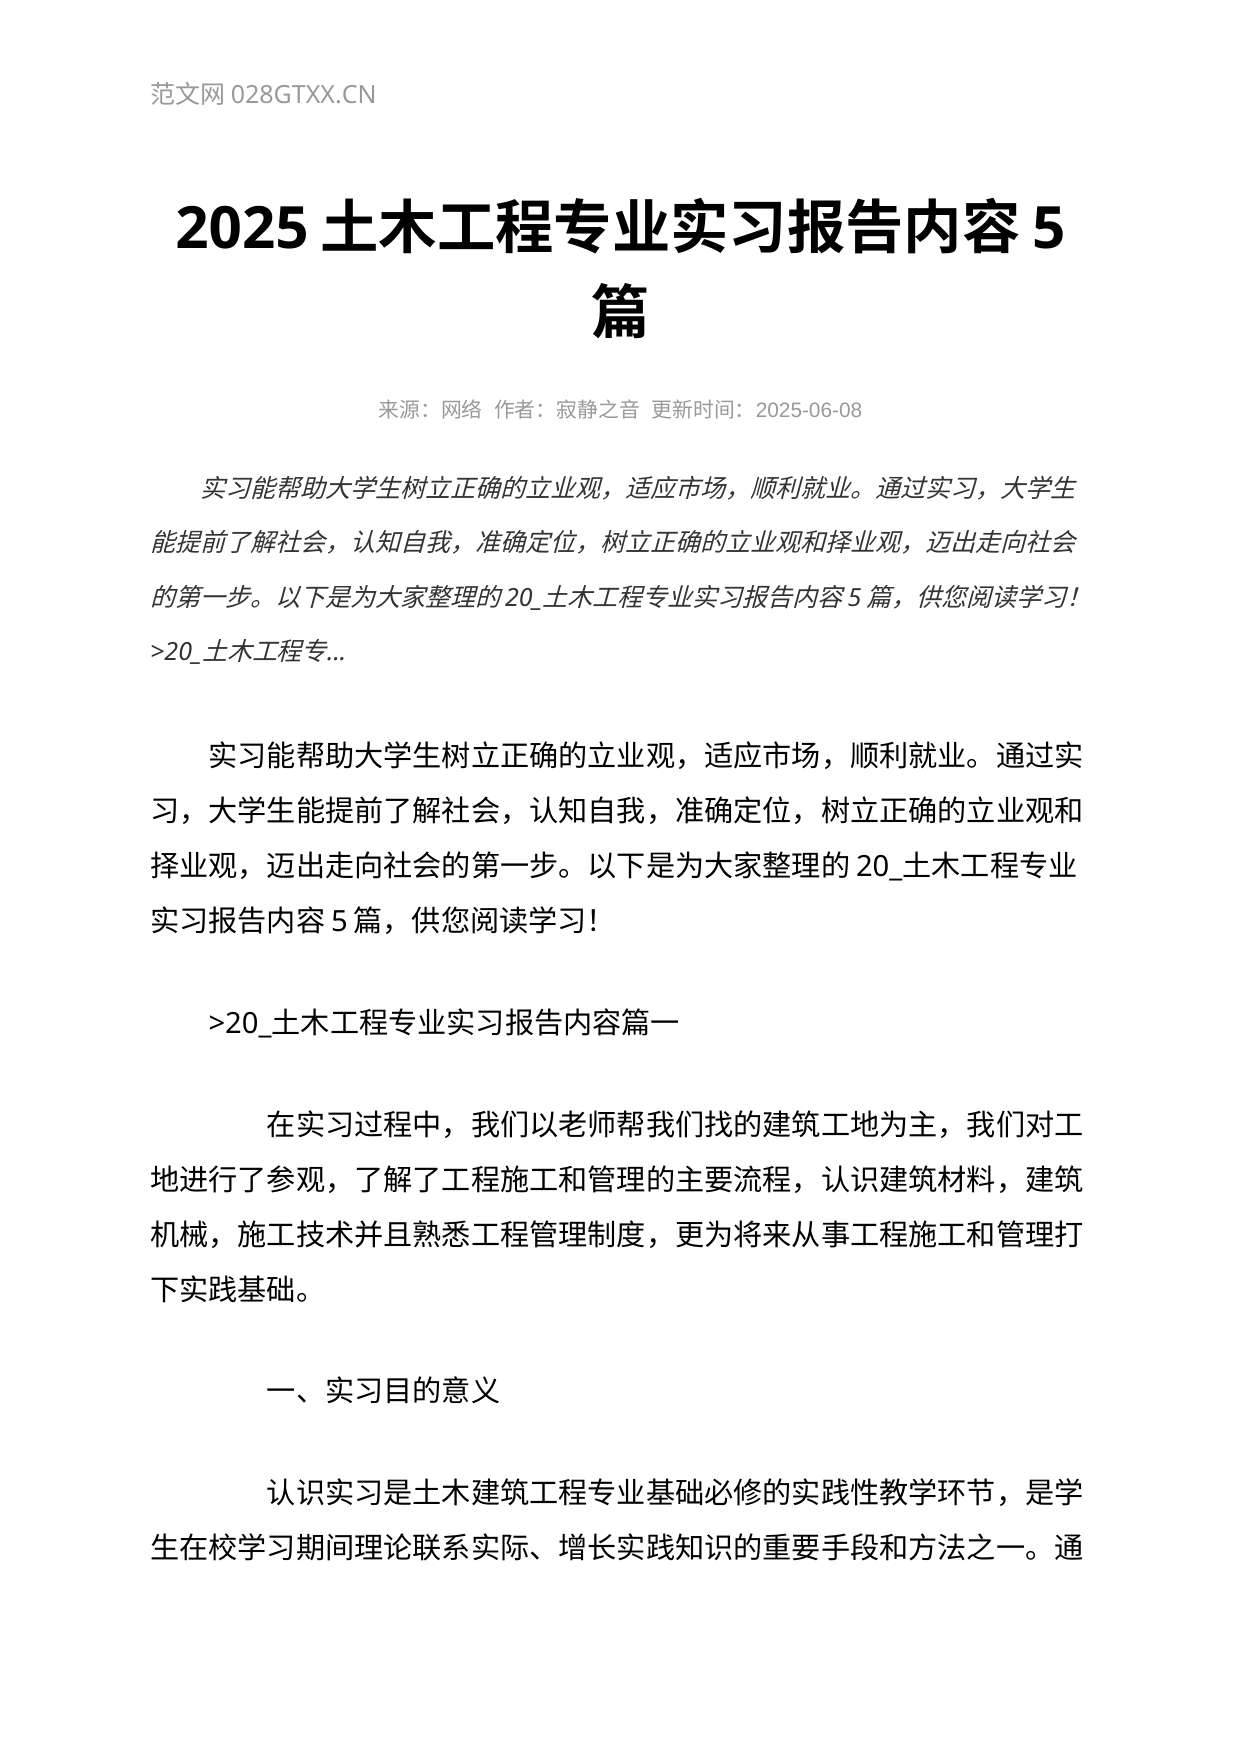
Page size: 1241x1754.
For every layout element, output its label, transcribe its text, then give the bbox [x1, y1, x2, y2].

text 一、实习目的意义 [150, 1368, 1090, 1410]
text 在实习过程中，我们以老师帮我们找的建筑工地为主，我们对工地进行了参观，了解了工程施工和管理的主要流程，认识建筑材料，建筑机械，施工技术并且熟悉工程管理制度，更为将来从事工程施工和管理打下实践基础。 [150, 1101, 1090, 1308]
subtitle 2025土木工程专业实习报告内容5篇 [150, 181, 1090, 351]
text 实习能帮助大学生树立正确的立业观，适应市场，顺利就业。通过实习，大学生能提前了解社会，认知自我，准确定位，树立正确的立业观和择业观，迈出走向社会的第一步。以下是为大家整理的20_土木工程专业实习报告内容5篇，供您阅读学习！ [150, 733, 1090, 940]
text >20_土木工程专业实习报告内容篇一 [150, 999, 1090, 1042]
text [150, 1469, 1090, 1567]
text 实习能帮助大学生树立正确的立业观，适应市场，顺利就业。通过实习，大学生能提前了解社会，认知自我，准确定位，树立正确的立业观和择业观，迈出走向社会的第一步。以下是为大家整理的20_土木工程专业实习报告内容5篇，供您阅读学习！>20_土木工程专... [150, 468, 1090, 668]
text 来源：网络 作者：寂静之音 更新时间：2025-06-08 [150, 397, 1090, 421]
